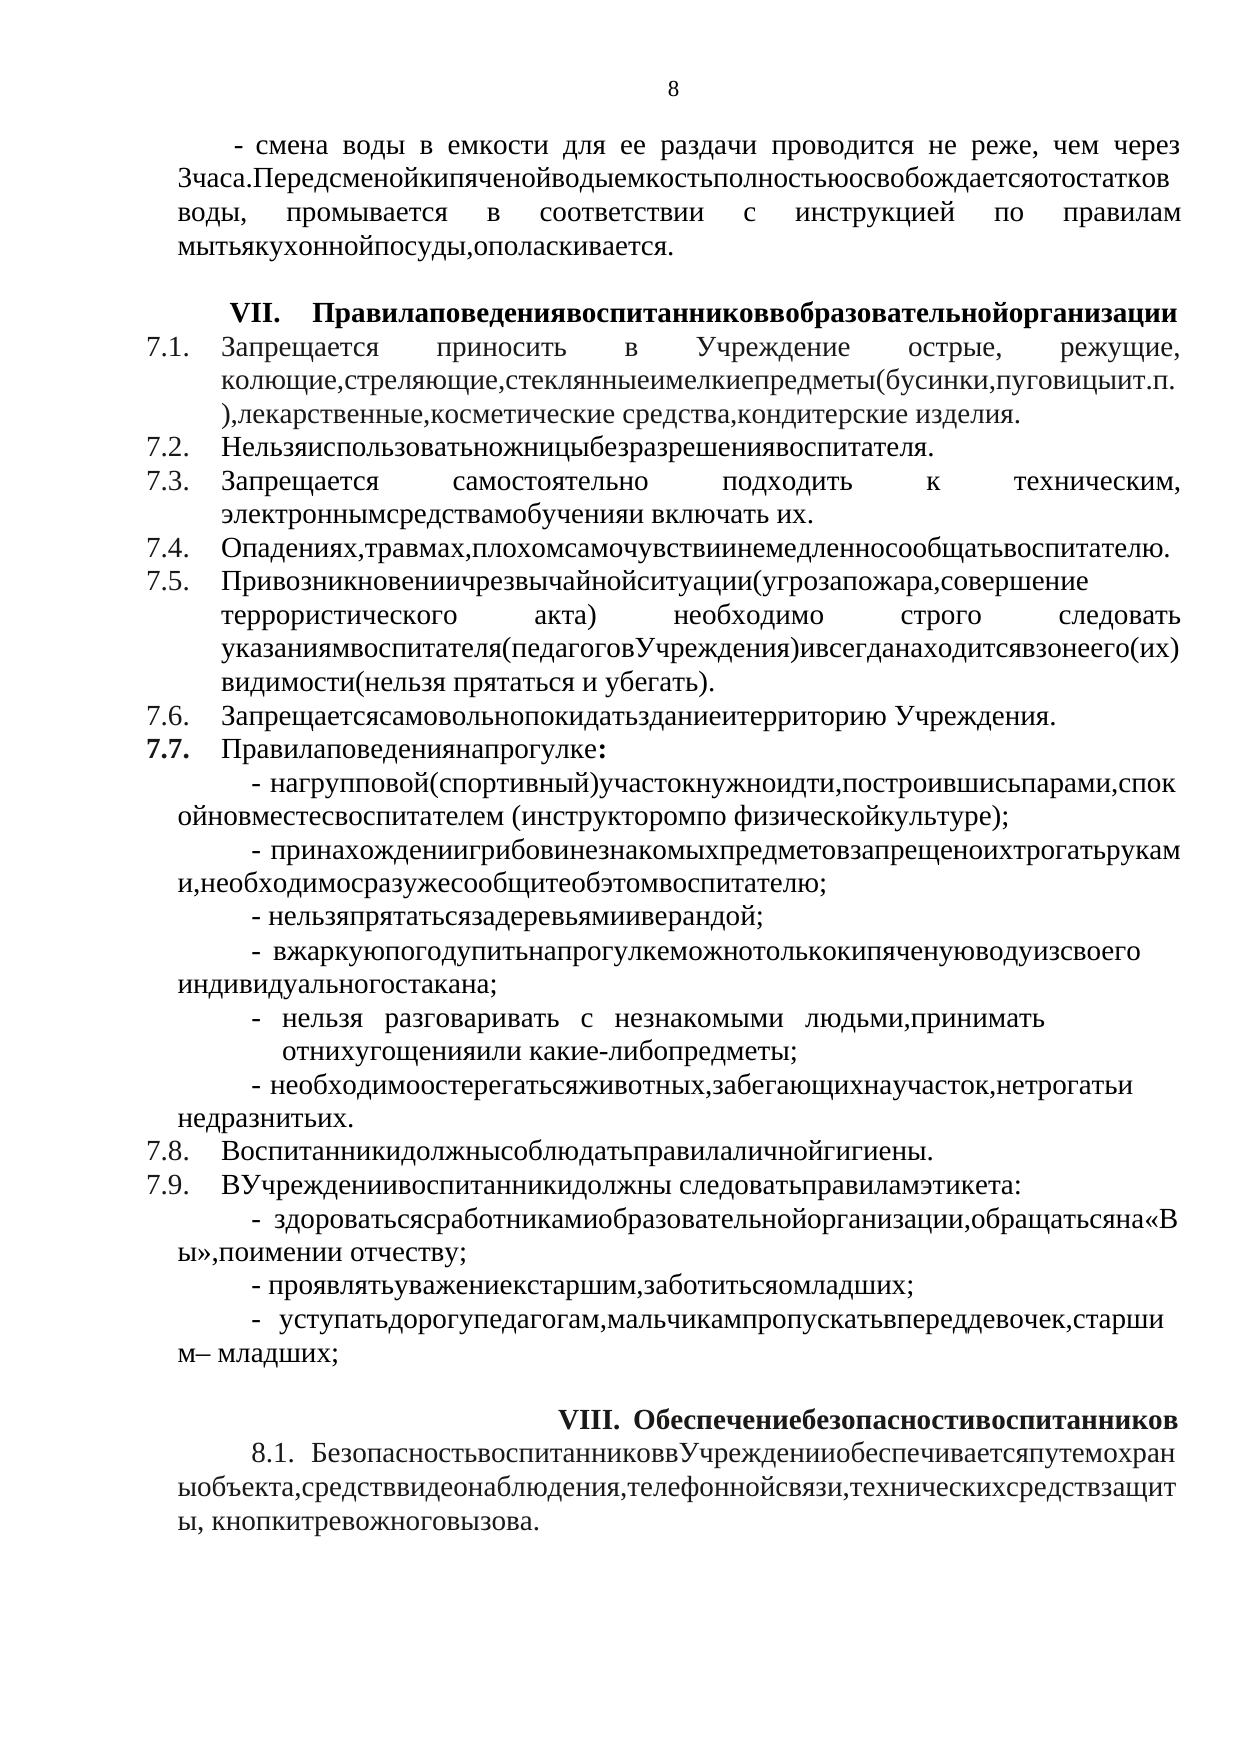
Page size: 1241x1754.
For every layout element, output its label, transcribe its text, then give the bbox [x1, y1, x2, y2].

list принахождениигрибовинезнакомыхпредметовзапрещеноихтрогатьруками,необходимосразужесообщитеобэтомвоспитателю; [177, 832, 1182, 899]
subtitle Обеспечениебезопасностивоспитанников [542, 1402, 1194, 1436]
list нагрупповой(спортивный)участокнужноидти,построившисьпарами,спокойновместесвоспитателем (инструкторомпо физическойкультуре); [177, 765, 1181, 832]
list уступатьдорогупедагогам,мальчикампропускатьвпереддевочек,старшим– младших; [177, 1301, 1182, 1368]
list здороватьсясработникамиобразовательнойорганизации,обращатьсяна«Вы»,поимении отчеству; [177, 1201, 1182, 1268]
list смена воды в емкости для ее раздачи проводится не реже, чем через 3часа.Передсменойкипяченойводыемкостьполностьюосвобождаетсяотостатков воды, промывается в соответствии с инструкцией по правилам мытьякухоннойпосуды,ополаскивается. [177, 127, 1182, 261]
list Правилаповедениянапрогулке: [146, 731, 1194, 765]
list проявлятьуважениекстаршим,заботитьсяомладших; [251, 1268, 1194, 1301]
list БезопасностьвоспитанниковвУчрежденииобеспечиваетсяпутемохраныобъекта,средстввидеонаблюдения,телефоннойсвязи,техническихсредствзащиты, кнопкитревожноговызова. [177, 1436, 1182, 1536]
subtitle Правилаповедениявоспитанниковвобразовательнойорганизации [213, 295, 1194, 329]
list нельзя разговаривать с незнакомыми людьми,принимать отнихугощенияили какие-либопредметы; [177, 1000, 1182, 1067]
list Запрещается приносить в Учреждение острые, режущие, колющие,стреляющие,стеклянныеимелкиепредметы(бусинки,пуговицыит.п.),лекарственные,косметические средства,кондитерские изделия. [146, 329, 1181, 429]
list вжаркуюпогодупитьнапрогулкеможнотолькокипяченуюводуизсвоего индивидуальногостакана; [177, 933, 1181, 1000]
list ВУчреждениивоспитанникидолжны следоватьправиламэтикета: [146, 1167, 1194, 1201]
list Опадениях,травмах,плохомсамочувствиинемедленносообщатьвоспитателю. [146, 530, 1181, 563]
list Запрещается самостоятельно подходить к техническим, электроннымсредствамобученияи включать их. [146, 463, 1181, 530]
list Запрещаетсясамовольнопокидатьзданиеитерриторию Учреждения. [146, 698, 1181, 731]
list необходимоостерегатьсяживотных,забегающихнаучасток,нетрогатьи недразнитьих. [177, 1067, 1182, 1134]
list нельзяпрятатьсязадеревьямииверандой; [251, 899, 1194, 933]
list Привозникновениичрезвычайнойситуации(угрозапожара,совершение террористического акта) необходимо строго следовать указаниямвоспитателя(педагоговУчреждения)ивсегданаходитсявзонеего(их)видимости(нельзя прятаться и убегать). [146, 563, 1181, 698]
list Воспитанникидолжнысоблюдатьправилаличнойгигиены. [146, 1134, 1194, 1167]
list Нельзяиспользоватьножницыбезразрешениявоспитателя. [146, 429, 1181, 463]
